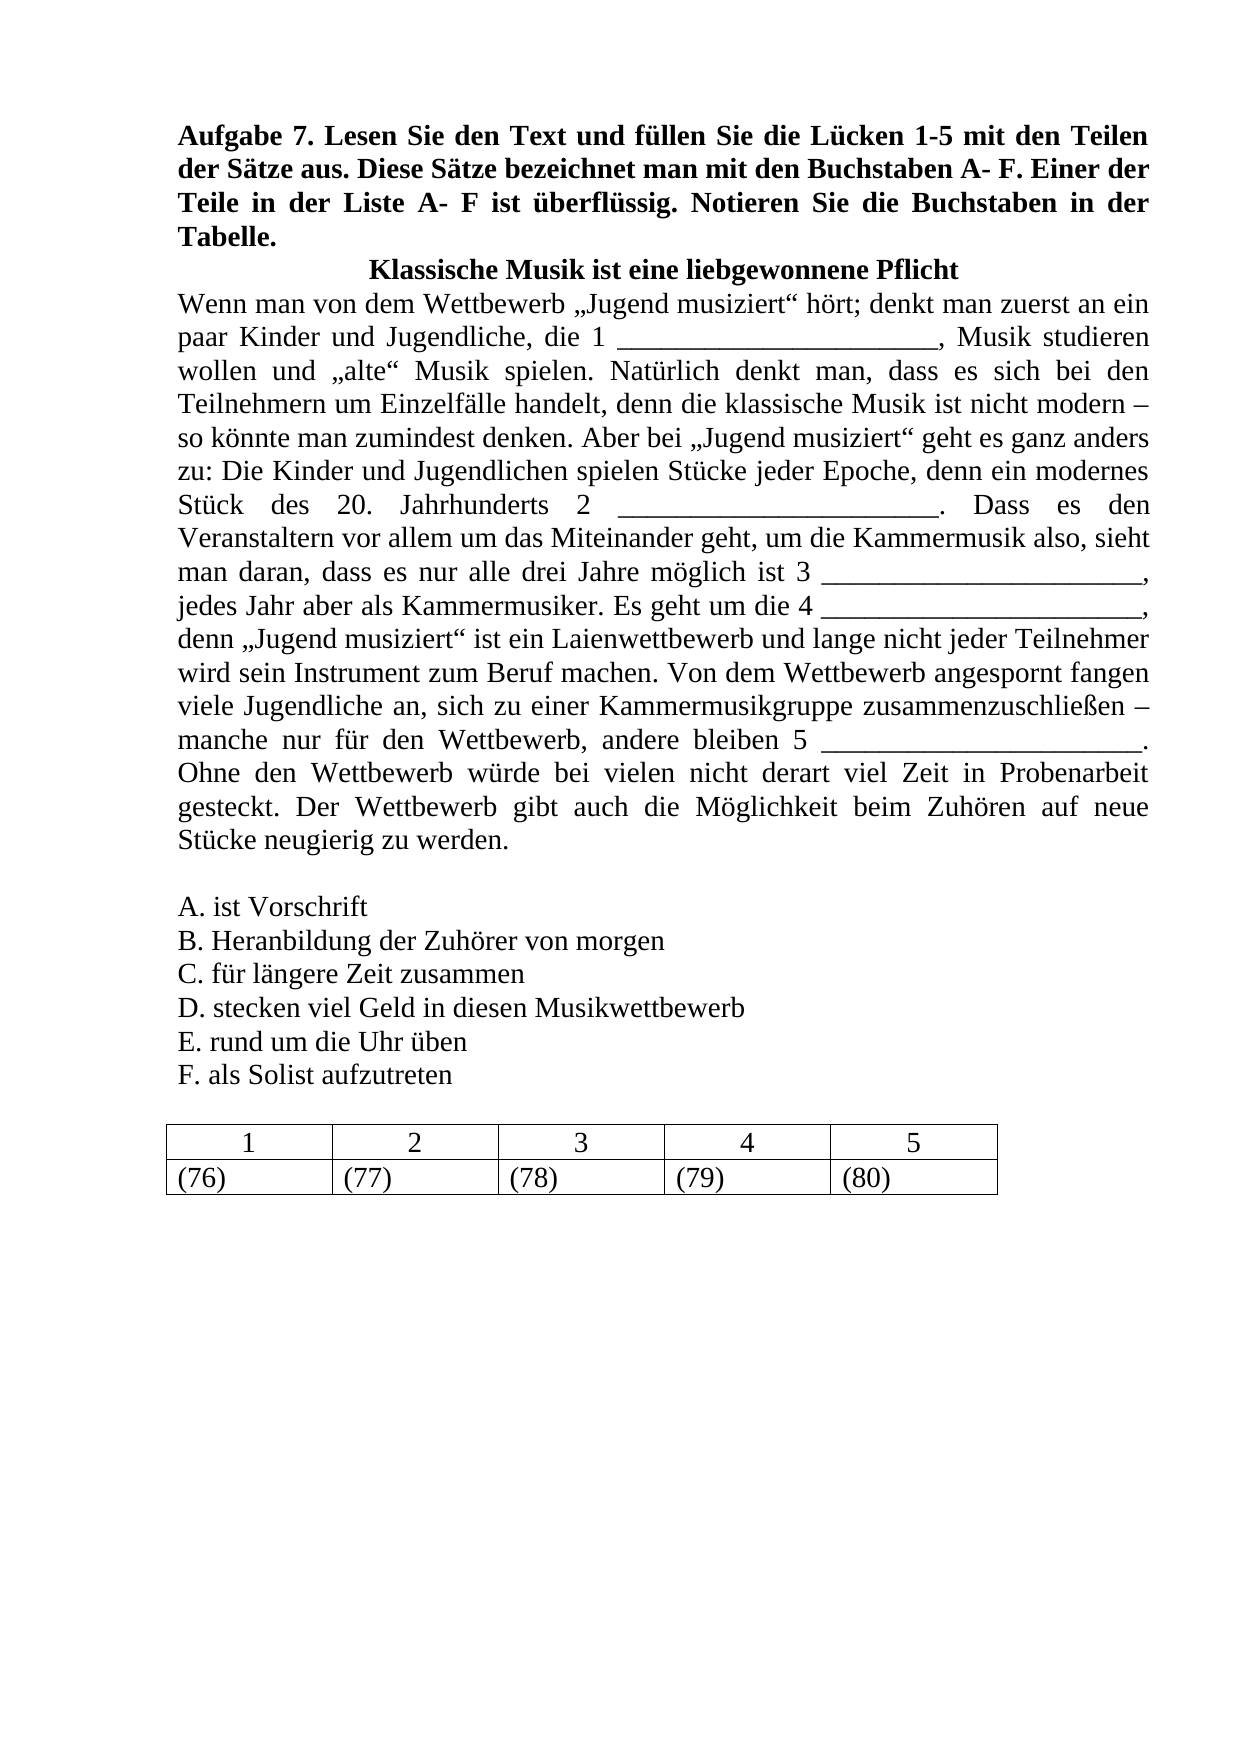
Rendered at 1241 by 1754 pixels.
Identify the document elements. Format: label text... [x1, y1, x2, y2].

text B. Heranbildung der Zuhörer von morgen [177, 923, 1150, 957]
table_cell (76) [167, 1160, 332, 1193]
text Klassische Musik ist eine liebgewonnene Pflicht [177, 252, 1150, 286]
text E. rund um die Uhr üben [177, 1024, 1150, 1057]
text C. für längere Zeit zusammen [177, 957, 1150, 990]
table_header 5 [831, 1125, 997, 1159]
text F. als Solist aufzutreten [177, 1057, 1150, 1091]
table_header 3 [499, 1125, 664, 1159]
table_cell (77) [333, 1160, 498, 1193]
text Aufgabe 7. Lesen Sie den Text und füllen Sie die Lücken 1-5 mit den Teilen der Sätze aus. Diese Sätze bezeichnet man mit den Buchstaben A- F. Einer der Teile in der Liste A- F ist überflüssig. Notieren Sie die Buchstaben in der Tabelle. [177, 118, 1150, 252]
text A. ist Vorschrift [177, 889, 1150, 923]
text Wenn man von dem Wettbewerb „Jugend musiziert“ hört; denkt man zuerst an ein paar Kinder und Jugendliche, die 1 ______________________, Musik studieren wollen und „alte“ Musik spielen. Natürlich denkt man, dass es sich bei den Teilnehmern um Einzelfälle handelt, denn die klassische Musik ist nicht modern – so könnte man zumindest denken. Aber bei „Jugend musiziert“ geht es ganz anders zu: Die Kinder und Jugendlichen spielen Stücke jeder Epoche, denn ein modernes Stück des 20. Jahrhunderts 2 ______________________. Dass es den Veranstaltern vor allem um das Miteinander geht, um die Kammermusik also, sieht man daran, dass es nur alle drei Jahre möglich ist 3 ______________________, jedes Jahr aber als Kammermusiker. Es geht um die 4 ______________________, denn „Jugend musiziert“ ist ein Laienwettbewerb und lange nicht jeder Teilnehmer wird sein Instrument zum Beruf machen. Von dem Wettbewerb angespornt fangen viele Jugendliche an, sich zu einer Kammermusikgruppe zusammenzuschließen – manche nur für den Wettbewerb, andere bleiben 5 ______________________. Ohne den Wettbewerb würde bei vielen nicht derart viel Zeit in Probenarbeit gesteckt. Der Wettbewerb gibt auch die Möglichkeit beim Zuhören auf neue Stücke neugierig zu werden. [177, 286, 1150, 856]
table_header 2 [333, 1125, 498, 1159]
table_header 4 [665, 1125, 830, 1159]
table_cell (79) [665, 1160, 830, 1193]
table_cell (78) [499, 1160, 664, 1193]
table_header 1 [167, 1125, 332, 1159]
text D. stecken viel Geld in diesen Musikwettbewerb [177, 990, 1150, 1024]
table_cell (80) [831, 1160, 997, 1193]
